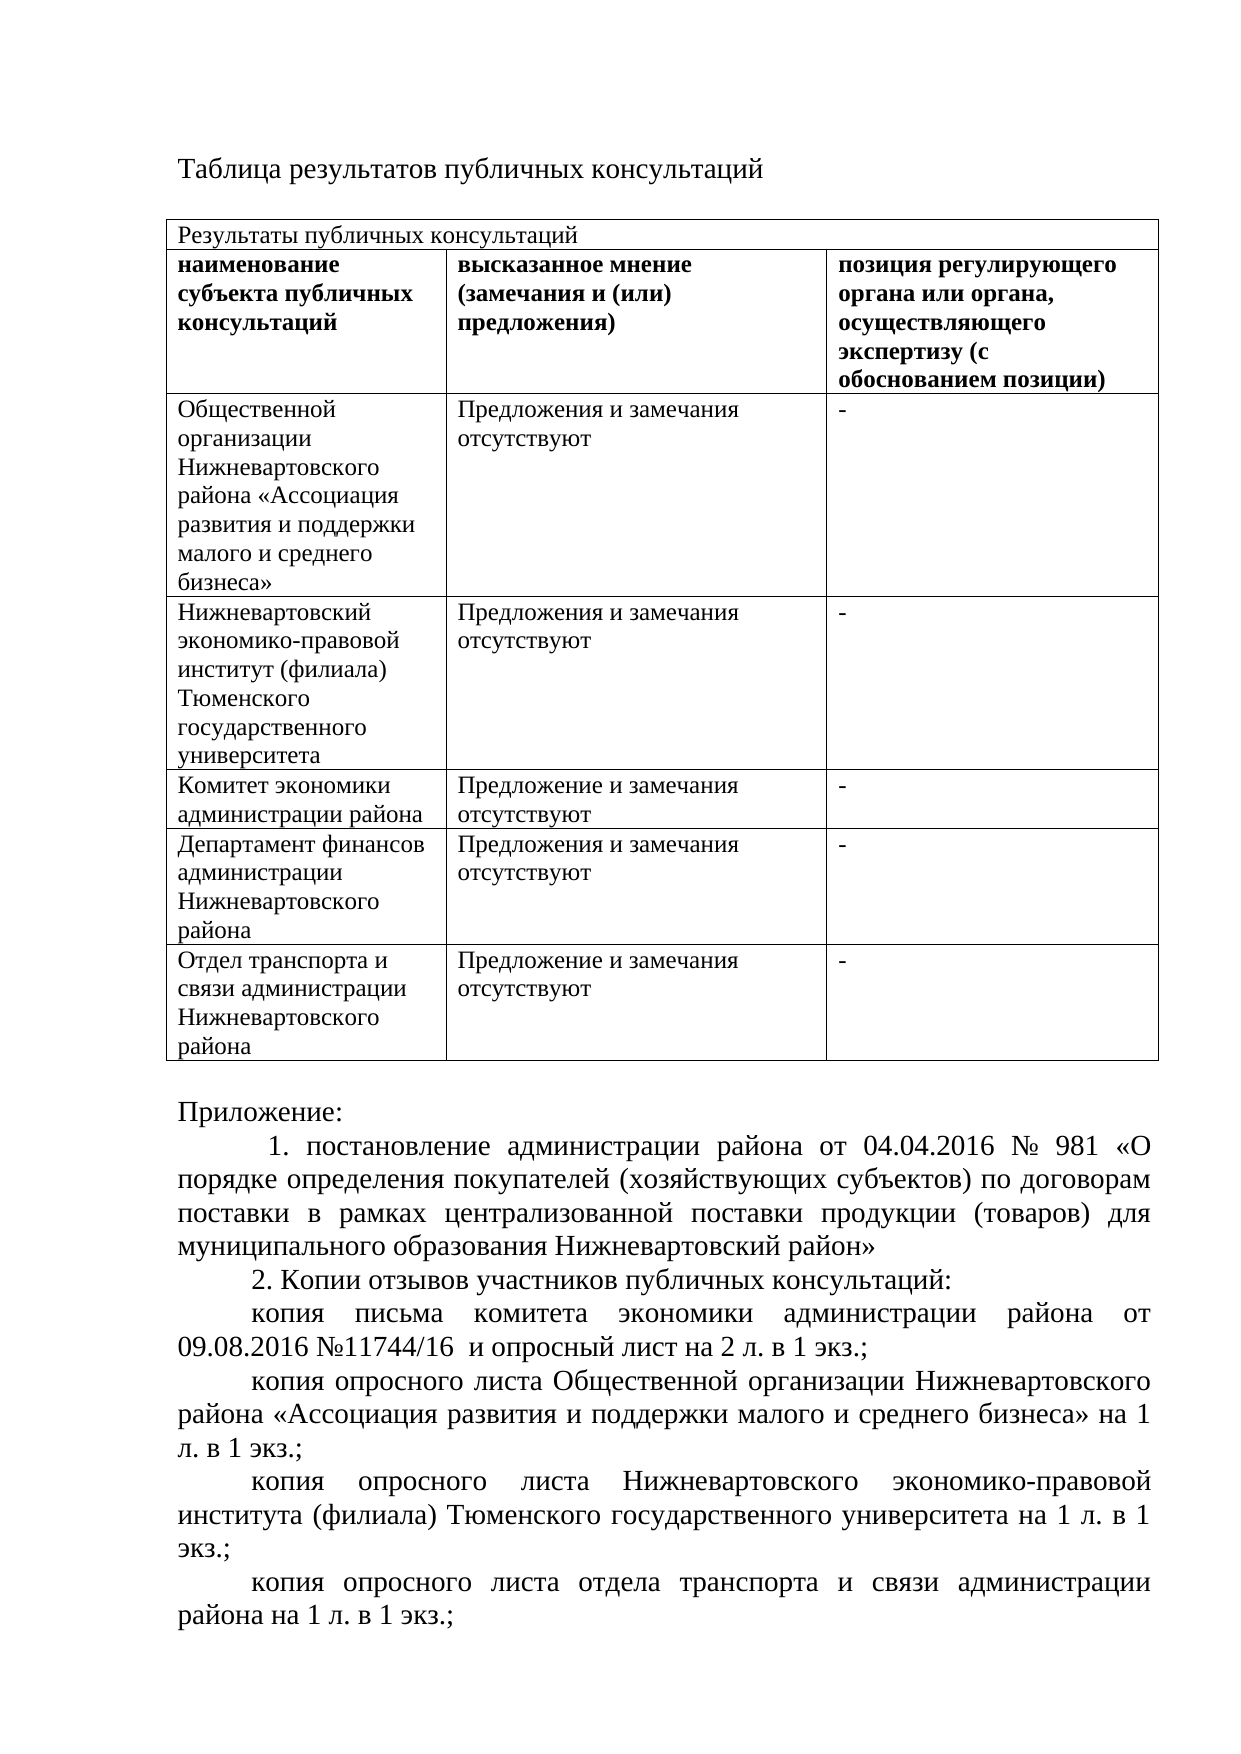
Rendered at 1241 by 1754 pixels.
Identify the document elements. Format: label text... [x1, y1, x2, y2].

table_cell - [827, 945, 1158, 1060]
table_cell - [827, 597, 1158, 769]
text копия опросного листа Нижневартовского экономико-правовой института (филиала) Тюменского государственного университета на 1 л. в 1 экз.; [177, 1463, 1152, 1564]
table_cell - [827, 829, 1158, 944]
table_cell Департамент финансов администрации Нижневартовского района [167, 829, 446, 944]
table_cell Предложения и замечания отсутствуют [447, 829, 826, 944]
text 2. Копии отзывов участников публичных консультаций: [177, 1262, 1152, 1296]
text копия письма комитета экономики администрации района от 09.08.2016 №11744/16 и опросный лист на 2 л. в 1 экз.; [177, 1296, 1152, 1363]
table_cell Отдел транспорта и связи администрации Нижневартовского района [167, 945, 446, 1060]
table_cell позиция регулирующего органа или органа, осуществляющего экспертизу (с обоснованием позиции) [827, 250, 1158, 393]
table_cell Предложения и замечания отсутствуют [447, 597, 826, 769]
table_cell Предложение и замечания отсутствуют [447, 945, 826, 1060]
table_cell Общественной организации Нижневартовского района «Ассоциация развития и поддержки малого и среднего бизнеса» [167, 394, 446, 596]
text 1. постановление администрации района от 04.04.2016 № 981 «О порядке определения покупателей (хозяйствующих субъектов) по договорам поставки в рамках централизованной поставки продукции (товаров) для муниципального образования Нижневартовский район» [177, 1128, 1152, 1262]
text копия опросного листа Общественной организации Нижневартовского района «Ассоциация развития и поддержки малого и среднего бизнеса» на 1 л. в 1 экз.; [177, 1363, 1152, 1463]
table_cell Предложение и замечания отсутствуют [447, 770, 826, 828]
text Таблица результатов публичных консультаций [177, 152, 1152, 185]
table_cell Комитет экономики администрации района [167, 770, 446, 828]
table_cell Предложения и замечания отсутствуют [447, 394, 826, 596]
table_cell Нижневартовский экономико-правовой институт (филиала) Тюменского государственного университета [167, 597, 446, 769]
table_header Результаты публичных консультаций [167, 220, 1158, 248]
text копия опросного листа отдела транспорта и связи администрации района на 1 л. в 1 экз.; [177, 1564, 1152, 1631]
table_cell наименование субъекта публичных консультаций [167, 250, 446, 393]
table_cell - [827, 770, 1158, 828]
table_cell высказанное мнение (замечания и (или) предложения) [447, 250, 826, 393]
text Приложение: [177, 1094, 1152, 1128]
table_cell - [827, 394, 1158, 596]
